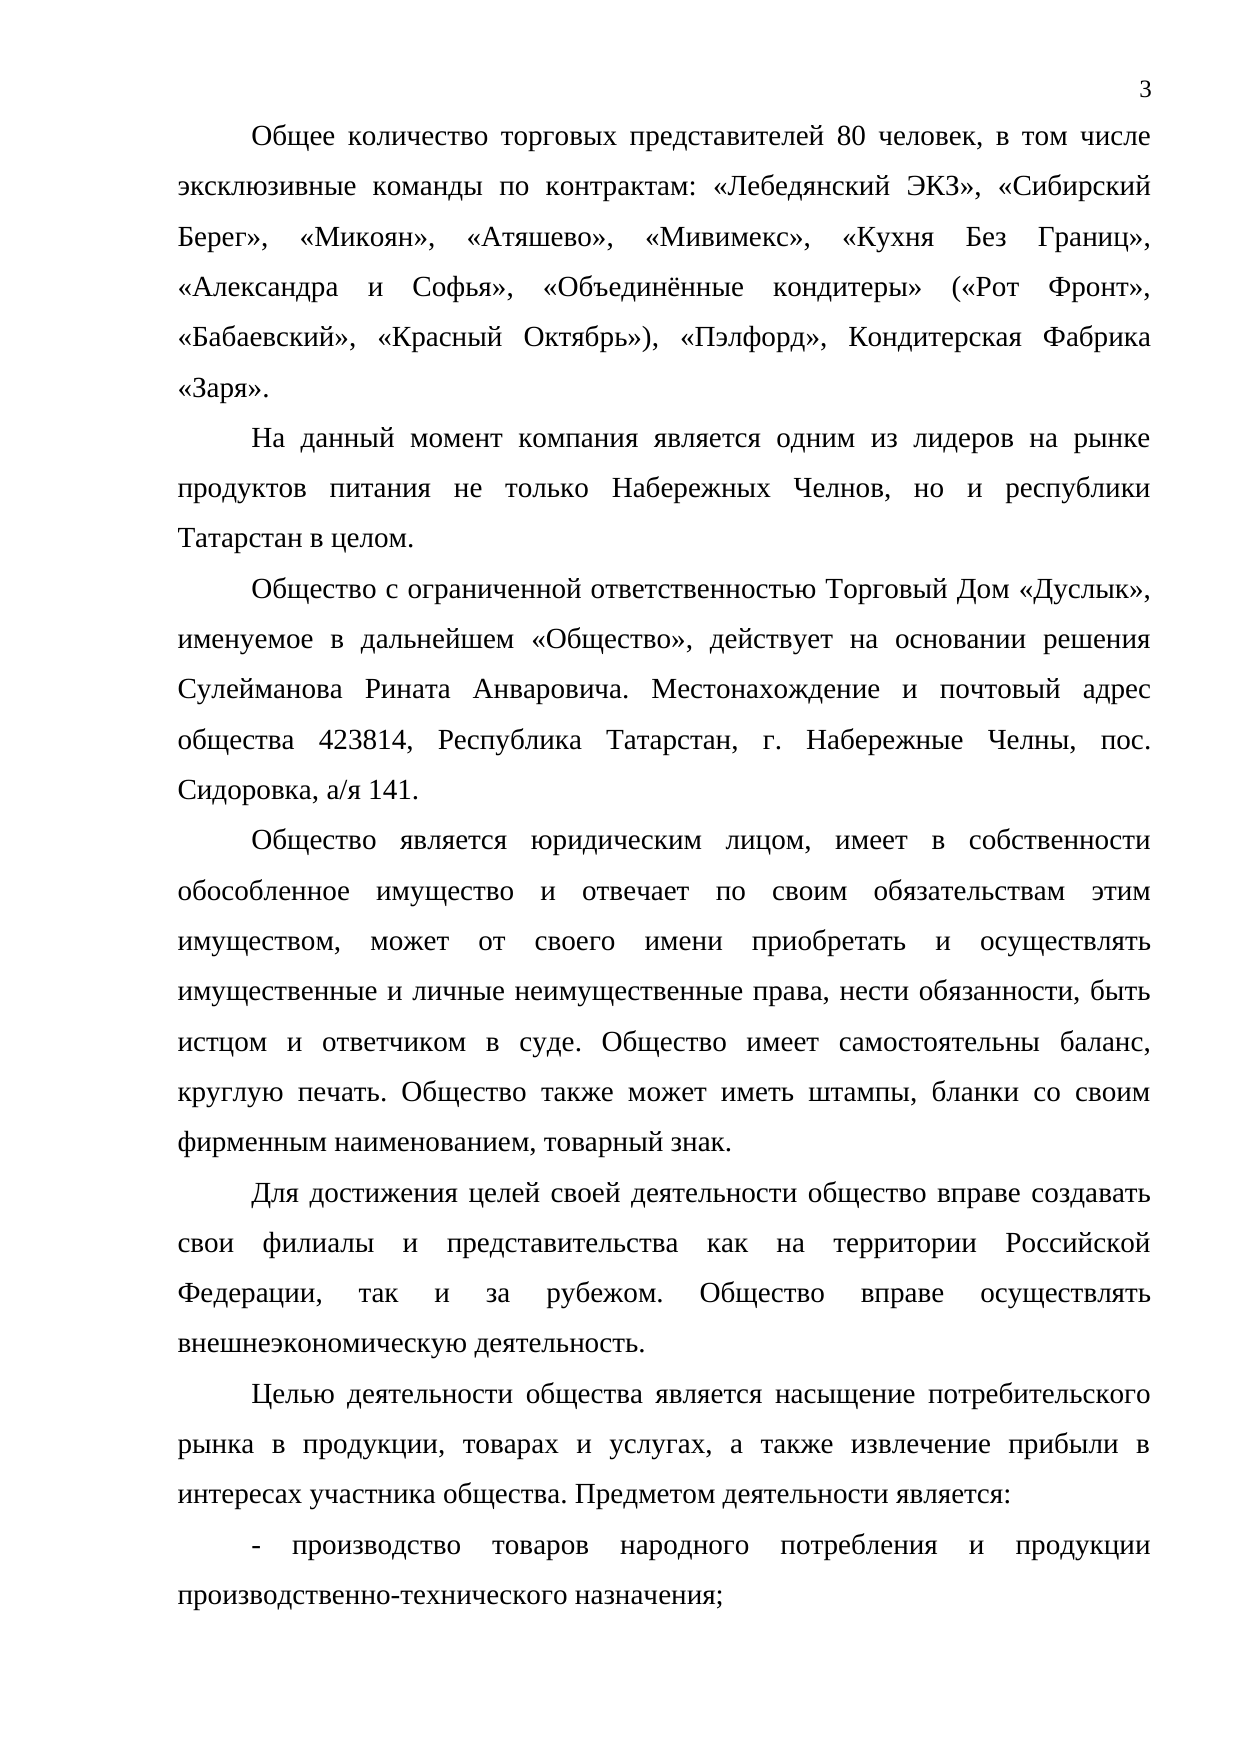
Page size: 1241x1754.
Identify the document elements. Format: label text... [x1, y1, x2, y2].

text Целью деятельности общества является насыщение потребительского рынка в продукции, товарах и услугах, а также извлечение прибыли в интересах участника общества. Предметом деятельности является: [177, 1376, 1152, 1510]
text Общество с ограниченной ответственностью Торговый Дом «Дуслык», именуемое в дальнейшем «Общество», действует на основании решения Сулейманова Рината Анваровича. Местонахождение и почтовый адрес общества 423814, Республика Татарстан, г. Набережные Челны, пос. Сидоровка, а/я 141. [177, 571, 1152, 806]
text Общество является юридическим лицом, имеет в собственности обособленное имущество и отвечает по своим обязательствам этим имуществом, может от своего имени приобретать и осуществлять имущественные и личные неимущественные права, нести обязанности, быть истцом и ответчиком в суде. Общество имеет самостоятельны баланс, круглую печать. Общество также может иметь штампы, бланки со своим фирменным наименованием, товарный знак. [177, 822, 1152, 1158]
text Общее количество торговых представителей 80 человек, в том числе эксклюзивные команды по контрактам: «Лебедянский ЭКЗ», «Сибирский Берег», «Микоян», «Атяшево», «Мивимекс», «Кухня Без Границ», «Александра и Софья», «Объединённые кондитеры» («Рот Фронт», «Бабаевский», «Красный Октябрь»), «Пэлфорд», Кондитерская Фабрика «Заря». [177, 118, 1152, 403]
text Для достижения целей своей деятельности общество вправе создавать свои филиалы и представительства как на территории Российской Федерации, так и за рубежом. Общество вправе осуществлять внешнеэкономическую деятельность. [177, 1175, 1152, 1359]
text - производство товаров народного потребления и продукции производственно-технического назначения; [177, 1527, 1152, 1611]
text На данный момент компания является одним из лидеров на рынке продуктов питания не только Набережных Челнов, но и республики Татарстан в целом. [177, 420, 1152, 554]
